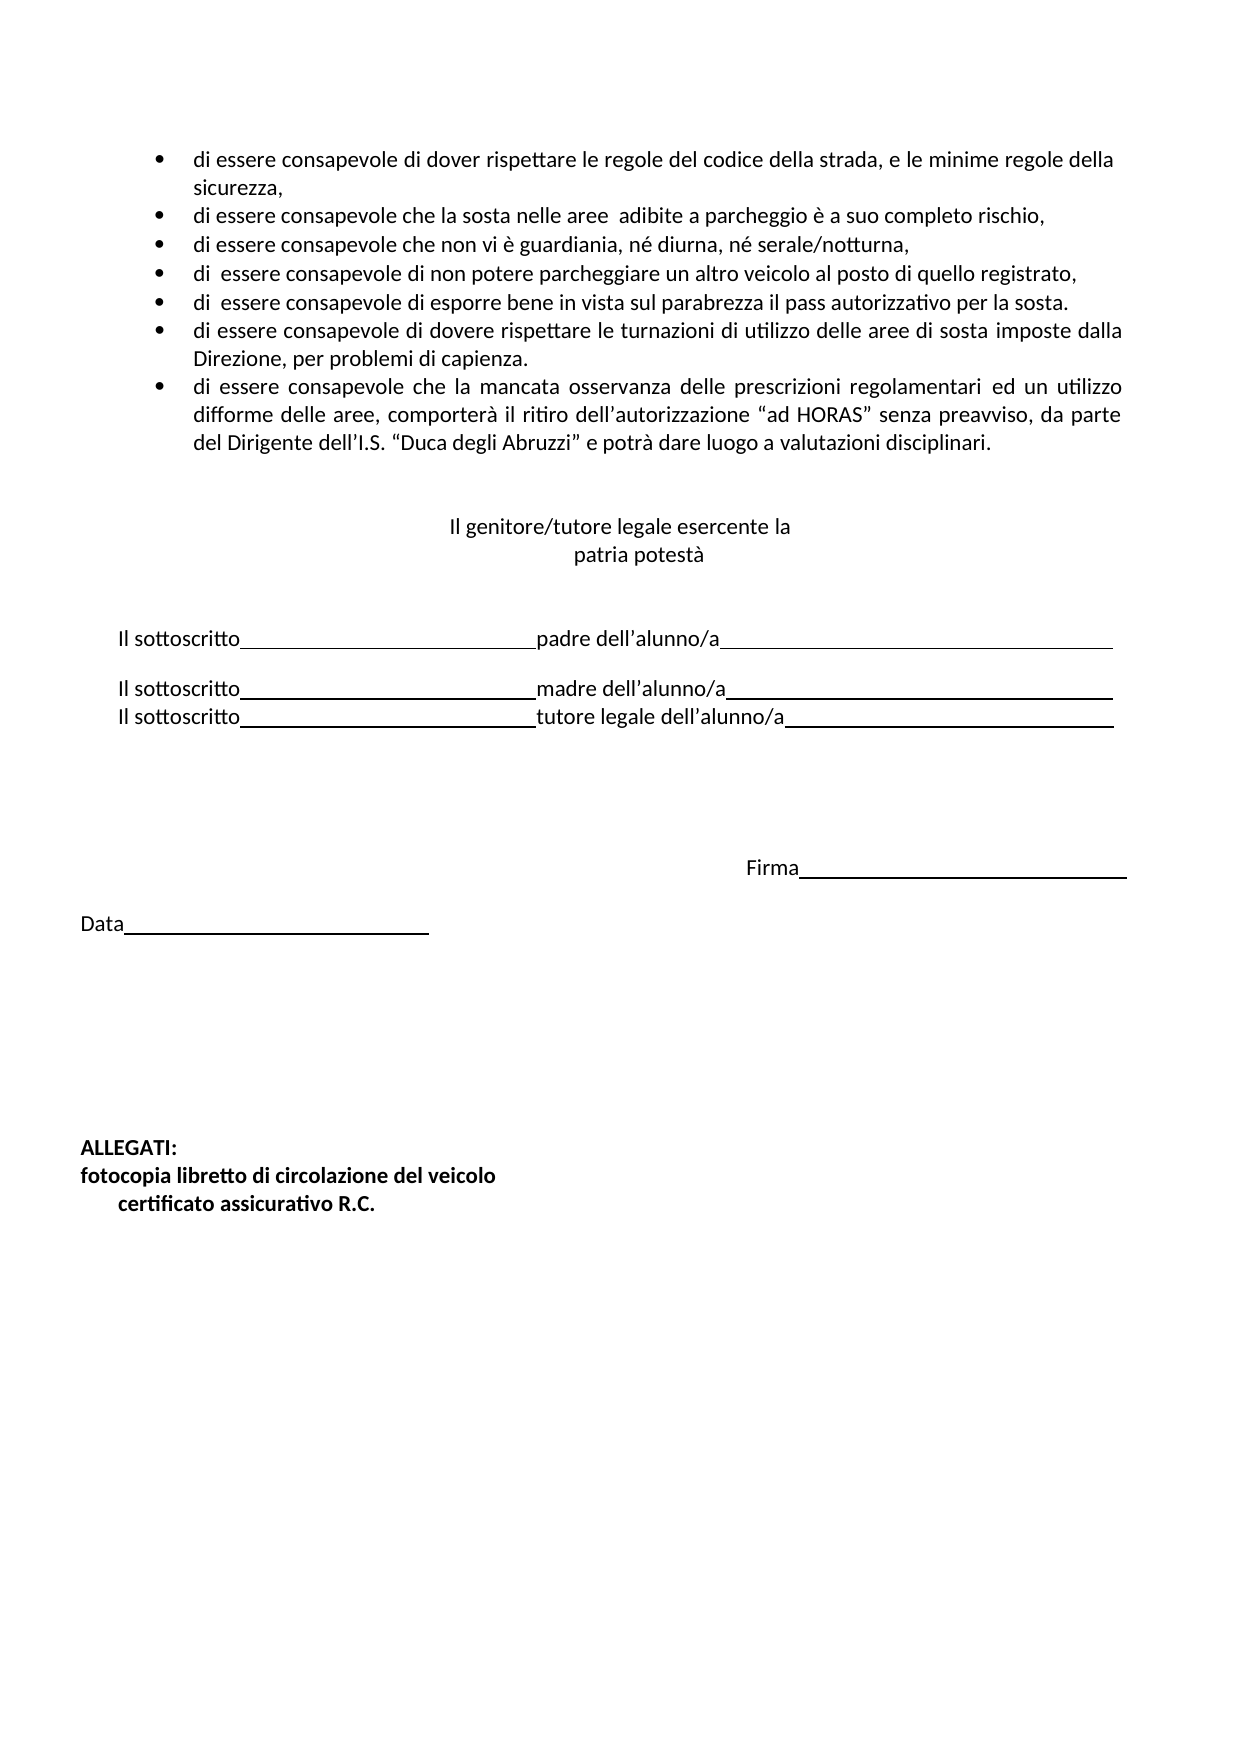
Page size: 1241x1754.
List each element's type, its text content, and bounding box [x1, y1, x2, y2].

text Il sottoscritto madre dell’alunno/a [93, 674, 1138, 702]
text Data [80, 909, 1138, 937]
list di essere consapevole che la mancata osservanza delle prescrizioni regolamentari ed un utilizzo difforme delle aree, comporterà il ritiro dell’autorizzazione “ad HORAS” senza preavviso, da parte del Dirigente dell’I.S. “Duca degli Abruzzi” e potrà dare luogo a valutazioni disciplinari. [156, 372, 1123, 456]
text fotocopia libretto di circolazione del veicolo certificato assicurativo R.C. [80, 1161, 527, 1217]
list di essere consapevole che la sosta nelle aree adibite a parcheggio è a suo completo rischio, [155, 201, 1138, 229]
text Il genitore/tutore legale esercente la patria potestà [425, 512, 815, 568]
list di essere consapevole di non potere parcheggiare un altro veicolo al posto di quello registrato, [155, 258, 1138, 288]
text ALLEGATI: [80, 1133, 1138, 1161]
list di essere consapevole che non vi è guardiania, né diurna, né serale/notturna, [155, 229, 1138, 258]
text Il sottoscritto padre dell’alunno/a [93, 624, 1138, 652]
list di essere consapevole di esporre bene in vista sul parabrezza il pass autorizzativo per la sosta. [155, 288, 1138, 316]
list di essere consapevole di dovere rispettare le turnazioni di utilizzo delle aree di sosta imposte dalla Direzione, per problemi di capienza. [156, 316, 1122, 372]
text Il sottoscritto tutore legale dell’alunno/a [93, 702, 1138, 730]
text Firma [746, 853, 1138, 881]
list di essere consapevole di dover rispettare le regole del codice della strada, e le minime regole della sicurezza, [156, 145, 1122, 201]
